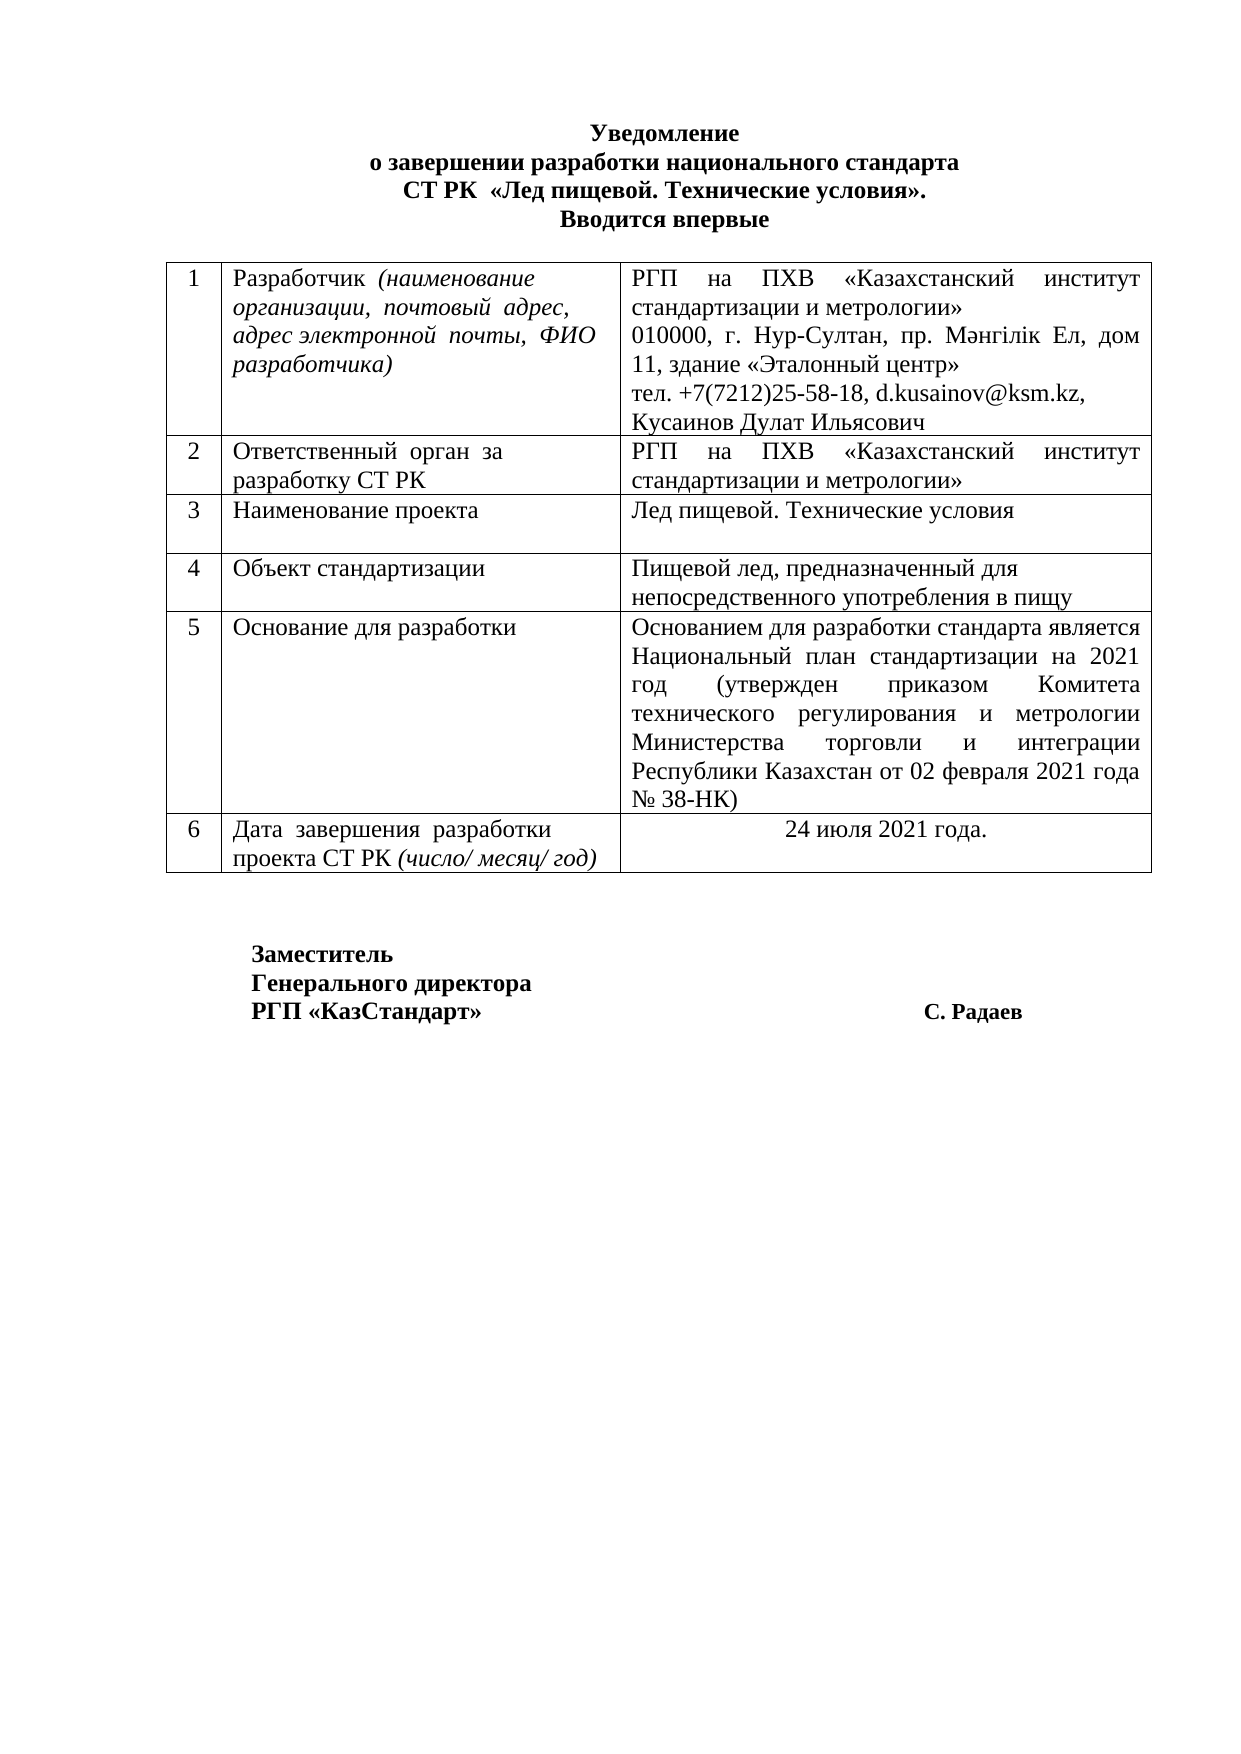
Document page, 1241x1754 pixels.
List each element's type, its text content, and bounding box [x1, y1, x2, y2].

table_header Разработчик (наименование организации, почтовый адрес, адрес электронной почты, ФИО разработчика) [222, 263, 620, 435]
table_cell Основанием для разработки стандарта является Национальный план стандартизации на 2021 год (утвержден приказом Комитета технического регулирования и метрологии Министерства торговли и интеграции Республики Казахстан от 02 февраля 2021 года № 38-НК) [621, 612, 1151, 813]
table_cell Лед пищевой. Технические условия [621, 495, 1151, 552]
table_cell РГП на ПХВ «Казахстанский институт стандартизации и метрологии» [621, 436, 1151, 494]
table_cell Наименование проекта [222, 495, 620, 552]
table_cell Основание для разработки [222, 612, 620, 813]
text Вводится впервые [177, 204, 1152, 233]
table_cell 3 [167, 495, 221, 552]
table_cell 6 [167, 814, 221, 872]
text РГП «КазСтандарт» С. Радаев [177, 996, 1152, 1025]
table_cell Объект стандартизации [222, 554, 620, 611]
table_cell Пищевой лед, предназначенный для непосредственного употребления в пищу [621, 554, 1151, 611]
text о завершении разработки национального стандарта [177, 147, 1152, 176]
table_cell 5 [167, 612, 221, 813]
text Уведомление [177, 118, 1152, 147]
table_cell Дата завершения разработки проекта СТ РК (число/ месяц/ год) [222, 814, 620, 872]
table_cell 4 [167, 554, 221, 611]
text СТ РК «Лед пищевой. Технические условия». [177, 176, 1152, 204]
table_header РГП на ПХВ «Казахстанский институт стандартизации и метрологии» 010000, г. Нур-Султан, пр. Мәнгілік Ел, дом 11, здание «Эталонный центр» тел. +7(7212)25-58-18, d.kusainov@ksm.kz, Кусаинов Дулат Ильясович [621, 263, 1151, 435]
text Заместитель [177, 939, 1152, 968]
table_cell 2 [167, 436, 221, 494]
table_header 1 [167, 263, 221, 435]
table_cell 24 июля 2021 года. [621, 814, 1151, 872]
table_cell Ответственный орган за разработку СТ РК [222, 436, 620, 494]
text Генерального директора [177, 968, 1152, 996]
